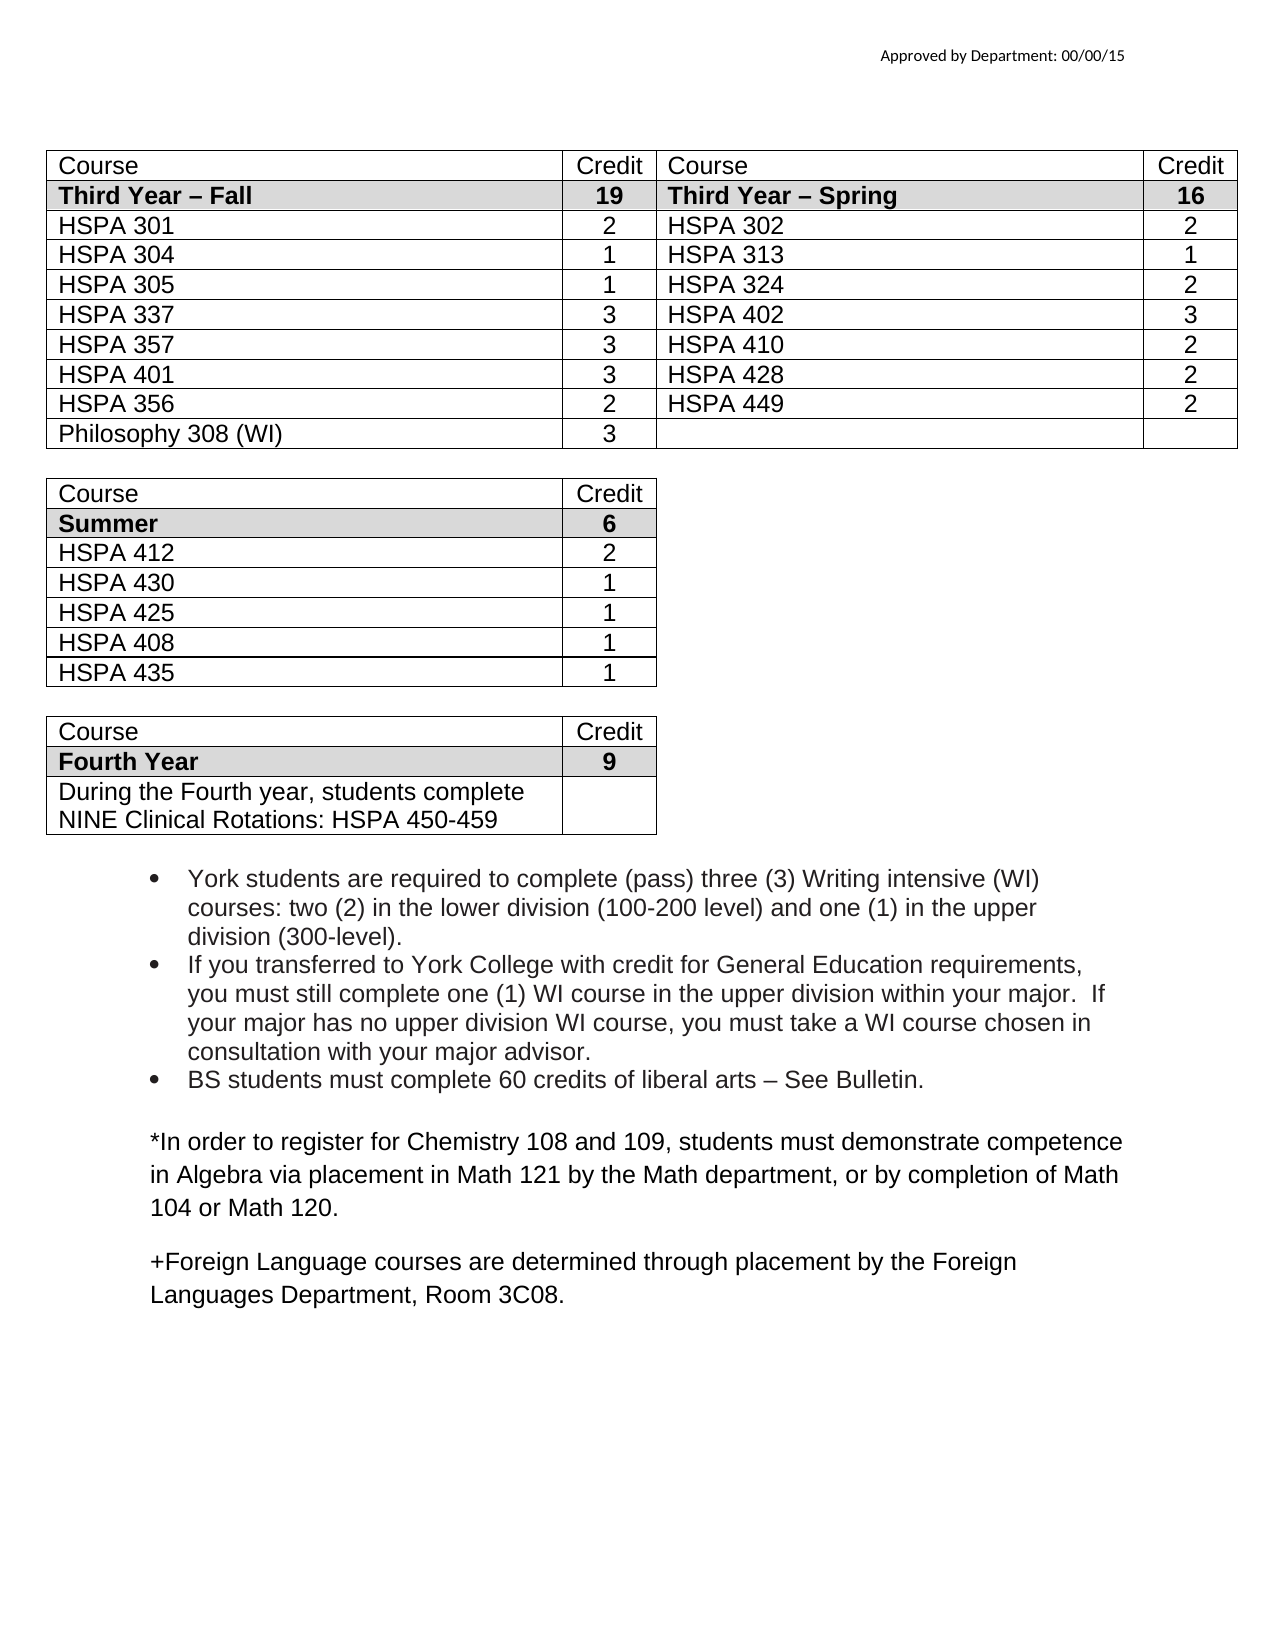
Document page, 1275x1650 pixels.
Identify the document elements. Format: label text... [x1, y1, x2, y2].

table_cell HSPA 435 [47, 658, 562, 686]
table_cell [657, 419, 1143, 448]
table_header Course [47, 151, 562, 180]
table_cell HSPA 449 [657, 389, 1143, 418]
table_cell 1 [563, 628, 656, 656]
list If you transferred to York College with credit for General Education requirements, you must still complete one (1) WI course in the upper division within your major. If your major has no upper division WI course, you must take a WI course chosen in consultation with your major advisor. [150, 950, 1125, 1065]
list BS students must complete 60 credits of liberal arts – See Bulletin. [150, 1065, 1125, 1094]
text *In order to register for Chemistry 108 and 109, students must demonstrate competence in Algebra via placement in Math 121 by the Math department, or by completion of Math 104 or Math 120. [150, 1094, 1125, 1222]
table_cell HSPA 430 [47, 568, 562, 597]
table_cell 1 [563, 568, 656, 597]
table_cell HSPA 408 [47, 628, 562, 656]
table_header Credit [563, 151, 656, 180]
table_cell 2 [1144, 211, 1237, 239]
table_cell 3 [563, 360, 656, 388]
table_cell [563, 777, 656, 834]
table_cell 2 [563, 389, 656, 418]
table_cell HSPA 428 [657, 360, 1143, 388]
table_cell HSPA 410 [657, 330, 1143, 358]
table_cell During the Fourth year, students complete NINE Clinical Rotations: HSPA 450-459 [47, 777, 562, 834]
table_cell HSPA 304 [47, 240, 562, 269]
table_header Credit [1144, 151, 1237, 180]
table_cell 1 [563, 240, 656, 269]
table_cell 3 [563, 330, 656, 358]
table_cell HSPA 425 [47, 598, 562, 627]
table_cell 19 [563, 181, 656, 209]
table_cell 2 [1144, 270, 1237, 299]
table_header Credit [563, 717, 656, 746]
table_header Course [47, 479, 562, 507]
table_cell 2 [1144, 389, 1237, 418]
table_header Course [47, 717, 562, 746]
table_cell 3 [563, 300, 656, 329]
text +Foreign Language courses are determined through placement by the Foreign Languages Department, Room 3C08. [150, 1247, 1125, 1341]
table_cell 1 [563, 598, 656, 627]
table_cell 3 [1144, 300, 1237, 329]
table_cell HSPA 302 [657, 211, 1143, 239]
table_cell HSPA 313 [657, 240, 1143, 269]
table_cell Summer [47, 509, 562, 537]
table_cell 1 [1144, 240, 1237, 269]
table_cell 6 [563, 509, 656, 537]
table_cell 16 [1144, 181, 1237, 209]
table_cell HSPA 356 [47, 389, 562, 418]
table_cell 2 [563, 211, 656, 239]
table_cell [1144, 419, 1237, 448]
table_cell HSPA 412 [47, 538, 562, 567]
table_cell Third Year – Fall [47, 181, 562, 209]
table_cell 9 [563, 747, 656, 776]
table_cell 2 [1144, 360, 1237, 388]
table_cell Third Year – Spring [657, 181, 1143, 209]
table_cell 1 [563, 658, 656, 686]
table_cell HSPA 402 [657, 300, 1143, 329]
table_cell 3 [563, 419, 656, 448]
table_cell HSPA 401 [47, 360, 562, 388]
table_cell 2 [1144, 330, 1237, 358]
table_cell HSPA 305 [47, 270, 562, 299]
table_cell HSPA 337 [47, 300, 562, 329]
table_cell 1 [563, 270, 656, 299]
table_cell HSPA 324 [657, 270, 1143, 299]
table_header Course [657, 151, 1143, 180]
table_cell HSPA 301 [47, 211, 562, 239]
table_cell Fourth Year [47, 747, 562, 776]
table_header Credit [563, 479, 656, 507]
table_cell Philosophy 308 (WI) [47, 419, 562, 448]
table_cell 2 [563, 538, 656, 567]
list York students are required to complete (pass) three (3) Writing intensive (WI) courses: two (2) in the lower division (100-200 level) and one (1) in the upper division (300-level). [150, 864, 1125, 950]
table_cell HSPA 357 [47, 330, 562, 358]
